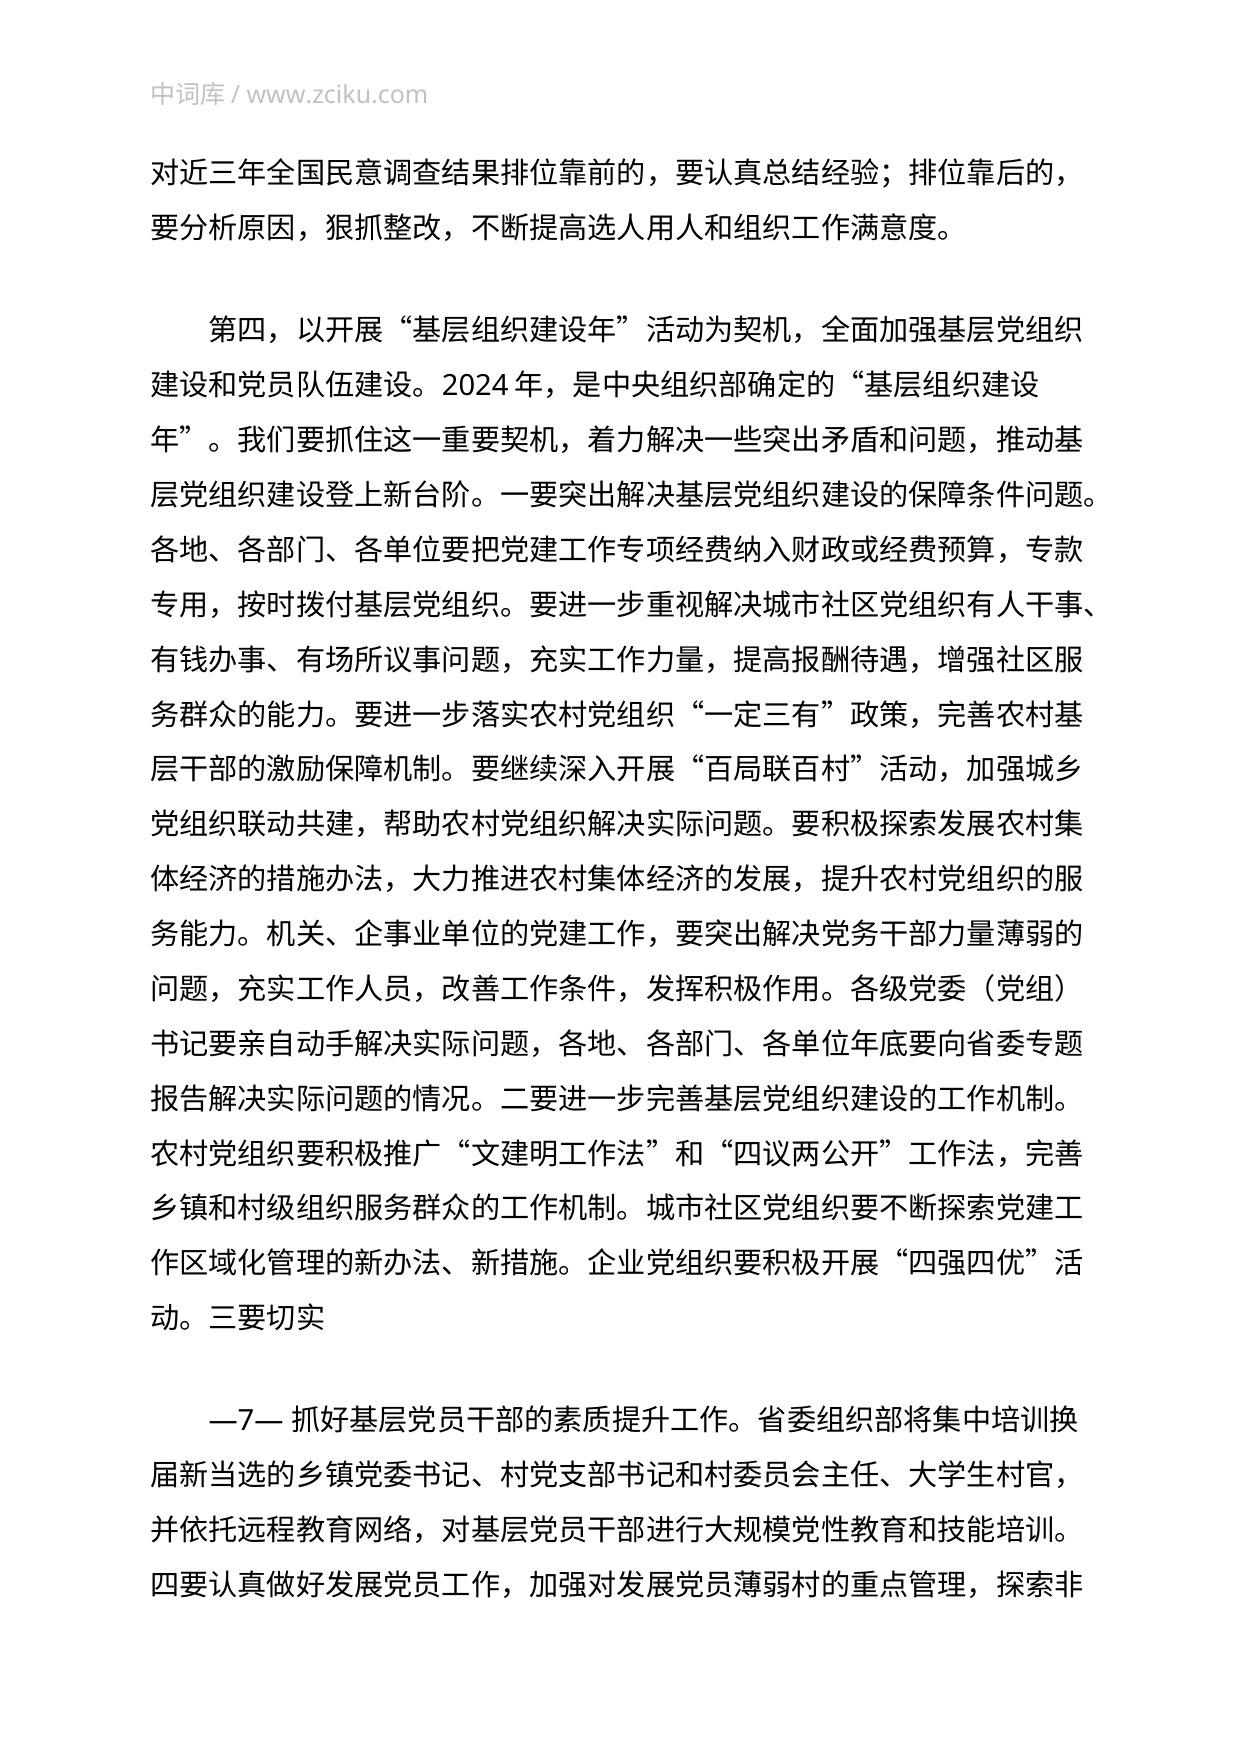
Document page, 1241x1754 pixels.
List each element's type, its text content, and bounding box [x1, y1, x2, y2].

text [150, 1397, 1090, 1604]
text 第四，以开展“基层组织建设年”活动为契机，全面加强基层党组织建设和党员队伍建设。2024年，是中央组织部确定的“基层组织建设年”。我们要抓住这一重要契机，着力解决一些突出矛盾和问题，推动基层党组织建设登上新台阶。一要突出解决基层党组织建设的保障条件问题。各地、各部门、各单位要把党建工作专项经费纳入财政或经费预算，专款专用，按时拨付基层党组织。要进一步重视解决城市社区党组织有人干事、有钱办事、有场所议事问题，充实工作力量，提高报酬待遇，增强社区服务群众的能力。要进一步落实农村党组织“一定三有”政策，完善农村基层干部的激励保障机制。要继续深入开展“百局联百村”活动，加强城乡党组织联动共建，帮助农村党组织解决实际问题。要积极探索发展农村集体经济的措施办法，大力推进农村集体经济的发展，提升农村党组织的服务能力。机关、企事业单位的党建工作，要突出解决党务干部力量薄弱的问题，充实工作人员，改善工作条件，发挥积极作用。各级党委（党组）书记要亲自动手解决实际问题，各地、各部门、各单位年底要向省委专题报告解决实际问题的情况。二要进一步完善基层党组织建设的工作机制。农村党组织要积极推广“文建明工作法”和“四议两公开”工作法，完善乡镇和村级组织服务群众的工作机制。城市社区党组织要不断探索党建工作区域化管理的新办法、新措施。企业党组织要积极开展“四强四优”活动。三要切实 [150, 307, 1090, 1337]
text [150, 150, 1090, 247]
